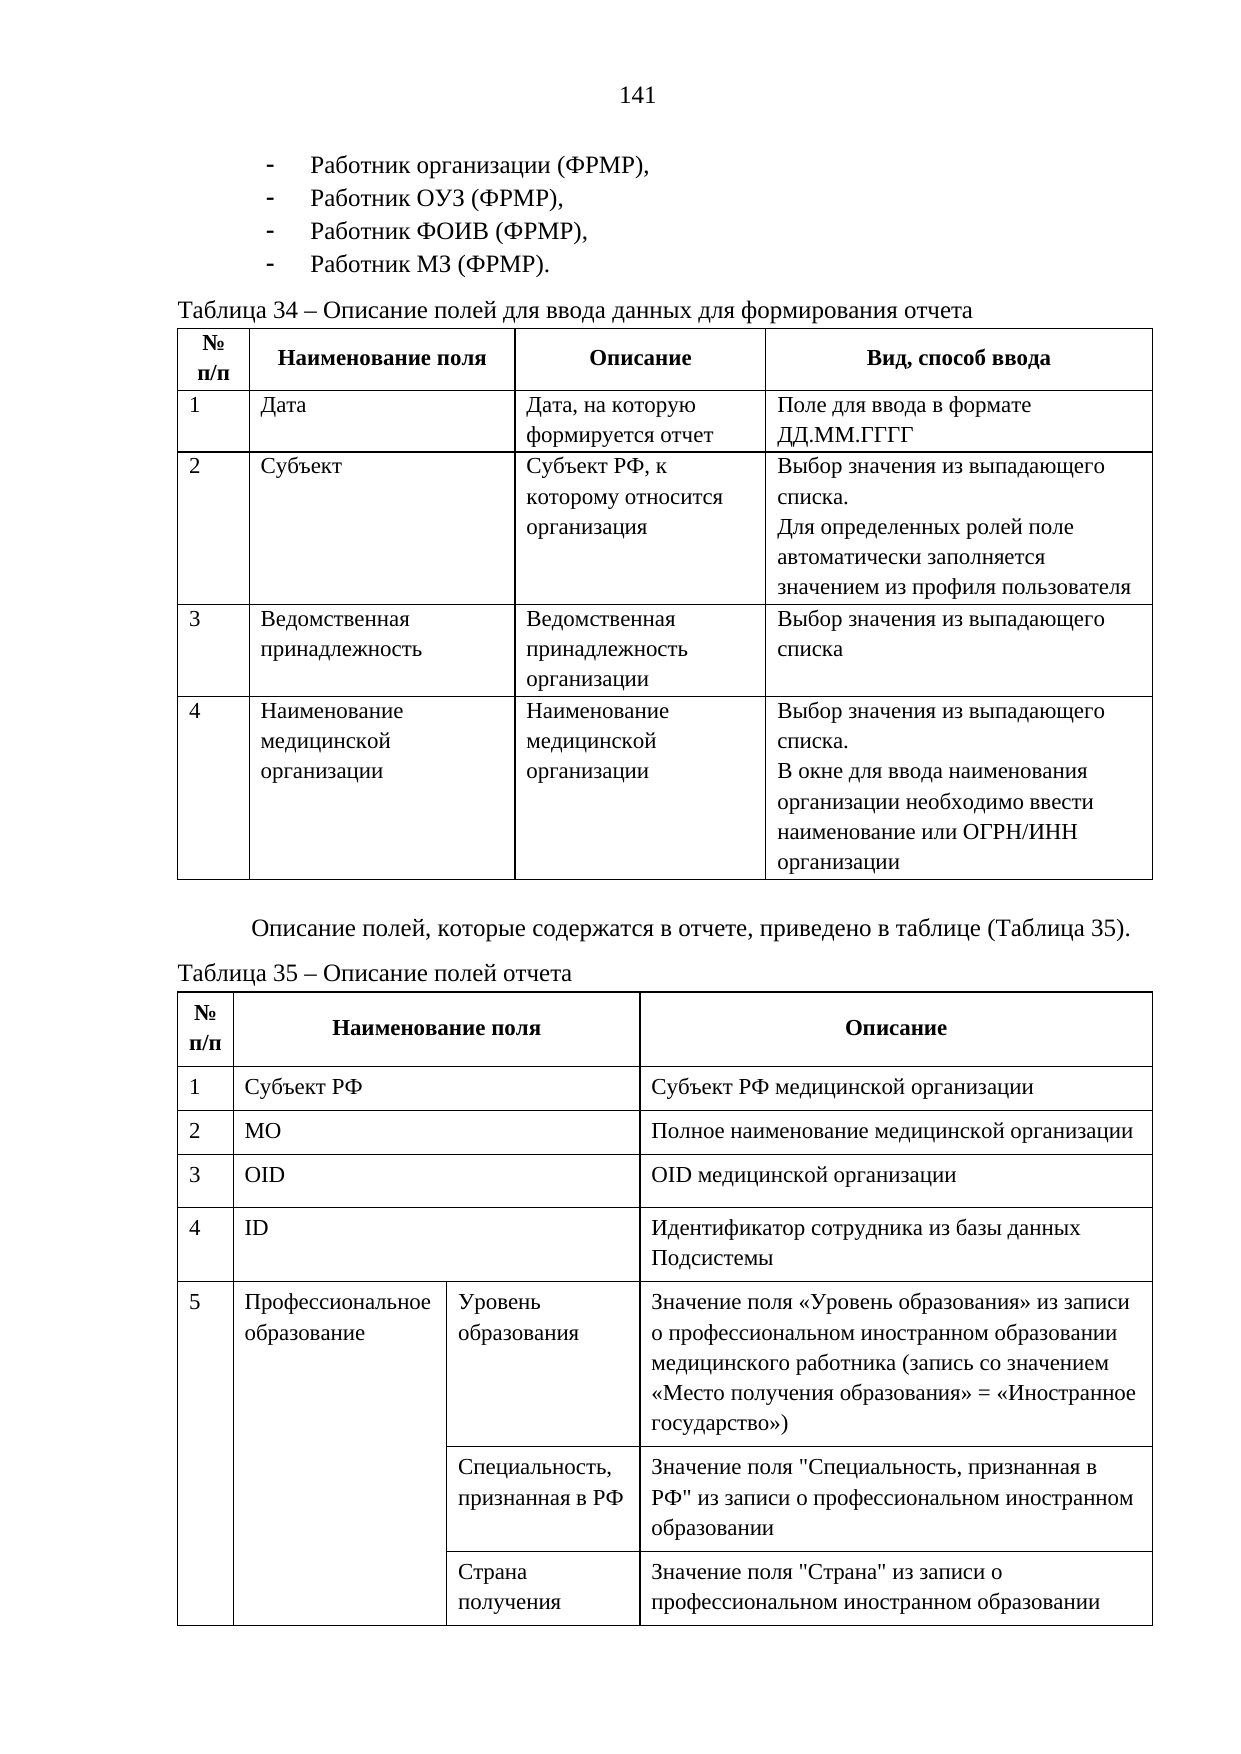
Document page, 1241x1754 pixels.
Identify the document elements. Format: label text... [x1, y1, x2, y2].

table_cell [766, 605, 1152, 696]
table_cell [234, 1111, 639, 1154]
text Таблица 35 – Описание полей отчета [177, 958, 1152, 987]
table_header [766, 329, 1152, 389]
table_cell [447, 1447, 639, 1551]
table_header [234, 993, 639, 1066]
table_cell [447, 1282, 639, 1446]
text Работник ОУЗ (ФРМР), [192, 183, 1152, 212]
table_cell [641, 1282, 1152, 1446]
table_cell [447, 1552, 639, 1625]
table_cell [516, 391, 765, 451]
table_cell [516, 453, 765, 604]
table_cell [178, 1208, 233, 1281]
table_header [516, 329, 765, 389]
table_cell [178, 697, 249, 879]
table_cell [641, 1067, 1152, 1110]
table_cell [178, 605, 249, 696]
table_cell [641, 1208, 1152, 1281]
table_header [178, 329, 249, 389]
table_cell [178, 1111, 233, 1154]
text Таблица 34 – Описание полей для ввода данных для формирования отчета [177, 295, 1152, 323]
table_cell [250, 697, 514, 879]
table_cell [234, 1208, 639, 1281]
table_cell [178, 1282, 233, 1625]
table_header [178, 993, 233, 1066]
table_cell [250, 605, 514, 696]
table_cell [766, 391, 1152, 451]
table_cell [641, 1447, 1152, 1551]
text Описание полей, которые содержатся в отчете, приведено в таблице (Таблица 35). [251, 913, 1152, 942]
text Работник организации (ФРМР), [192, 150, 1152, 179]
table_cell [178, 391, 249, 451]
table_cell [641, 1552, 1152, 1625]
text Работник МЗ (ФРМР). [192, 249, 1152, 278]
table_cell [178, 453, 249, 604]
text Работник ФОИВ (ФРМР), [192, 216, 1152, 245]
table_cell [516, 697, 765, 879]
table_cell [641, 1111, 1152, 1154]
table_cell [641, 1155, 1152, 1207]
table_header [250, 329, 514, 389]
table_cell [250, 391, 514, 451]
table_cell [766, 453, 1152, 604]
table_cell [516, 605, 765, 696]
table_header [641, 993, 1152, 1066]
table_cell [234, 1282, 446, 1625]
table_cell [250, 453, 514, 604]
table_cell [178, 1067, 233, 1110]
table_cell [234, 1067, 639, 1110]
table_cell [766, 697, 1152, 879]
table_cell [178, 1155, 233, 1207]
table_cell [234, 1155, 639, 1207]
